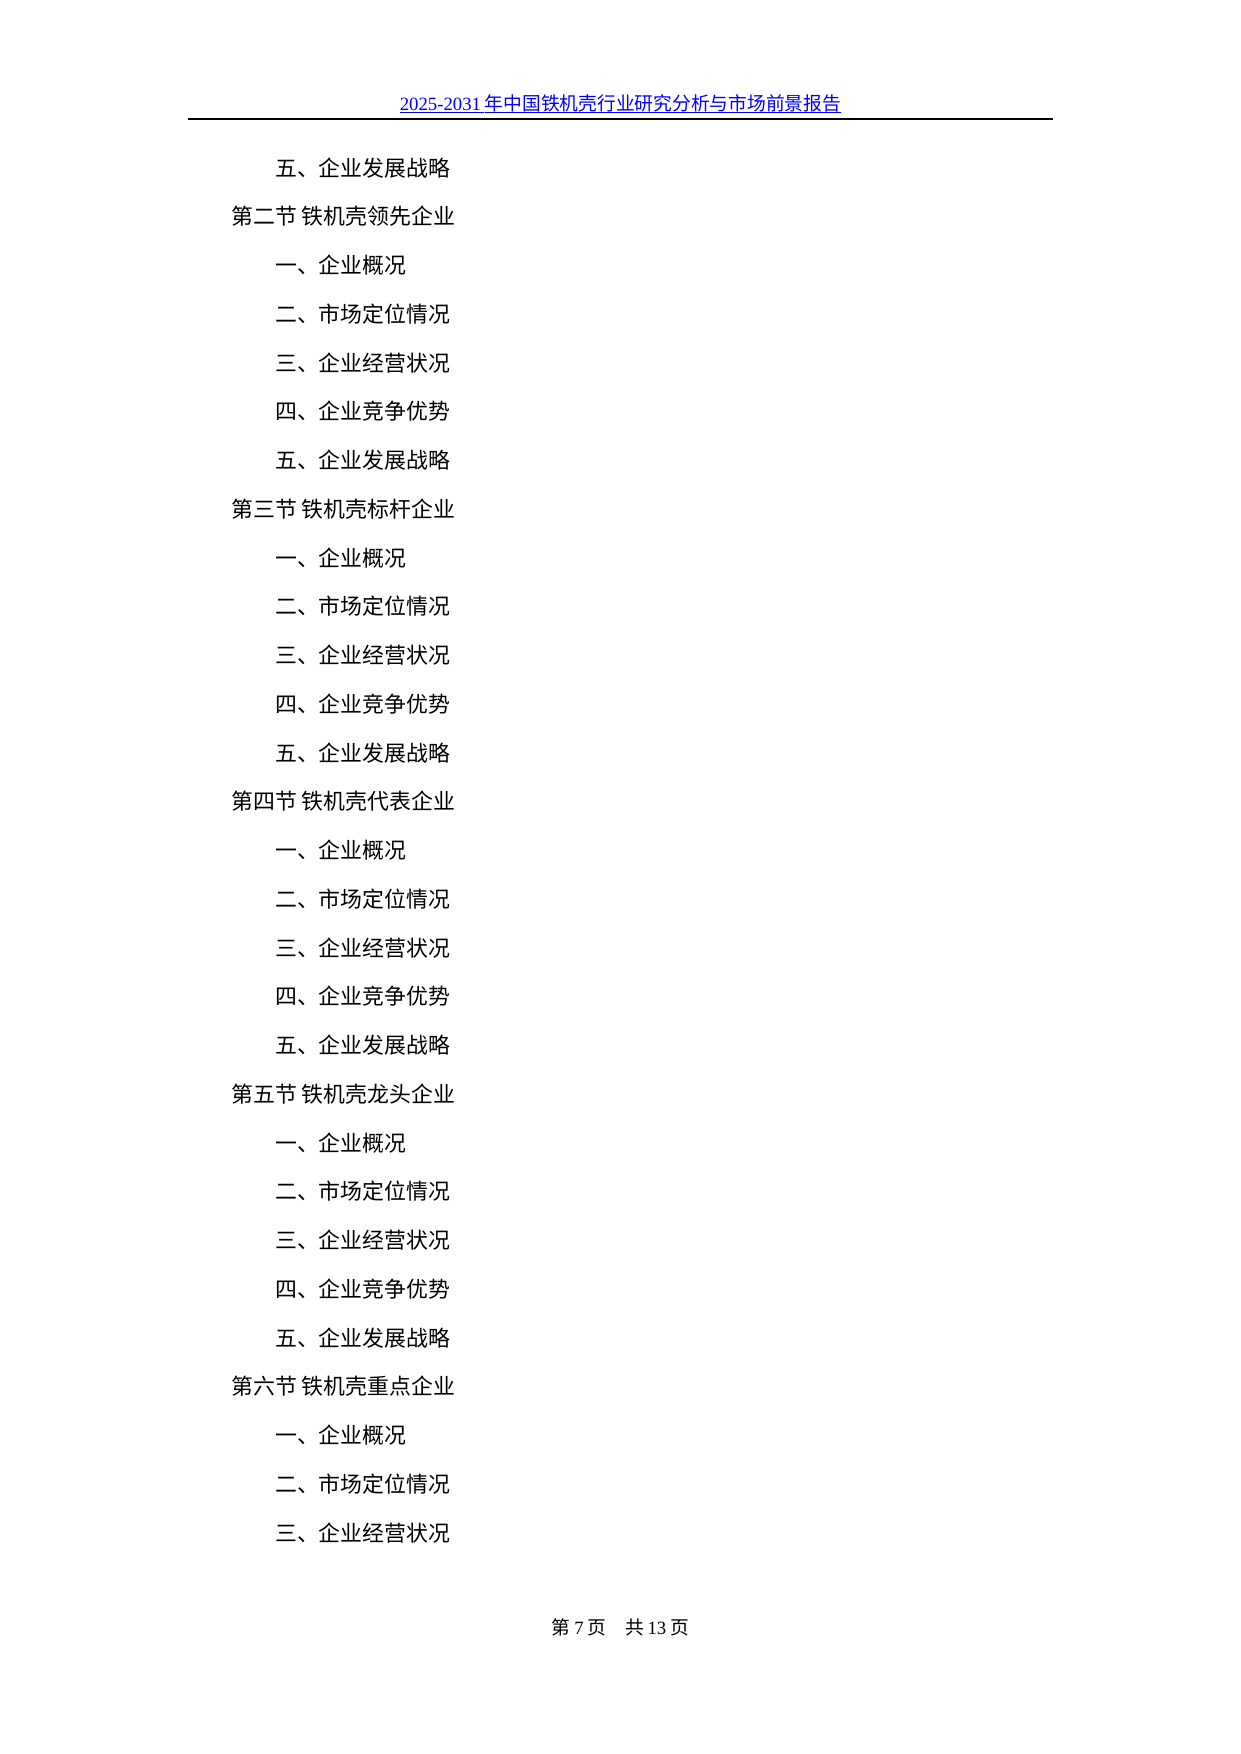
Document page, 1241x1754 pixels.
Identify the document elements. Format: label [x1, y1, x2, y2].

text [187, 150, 1053, 1548]
